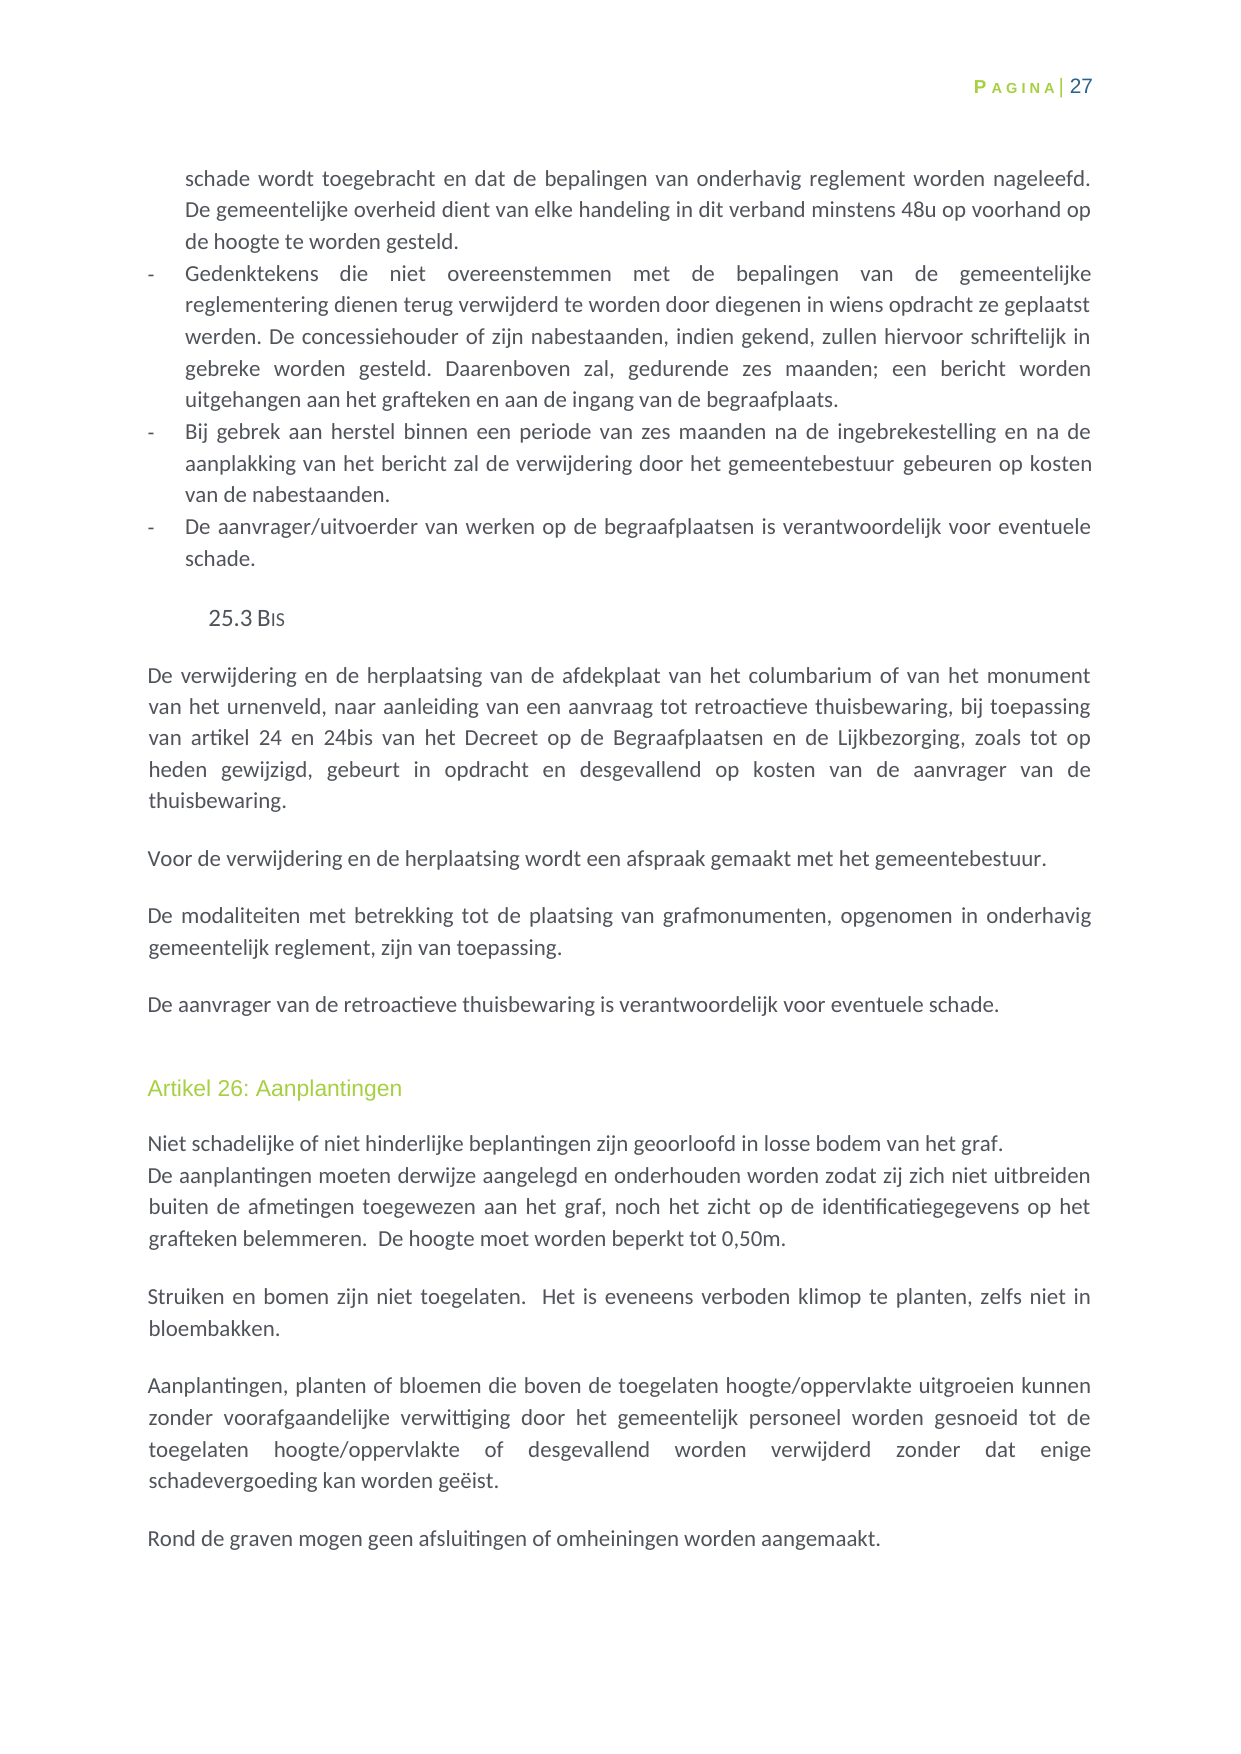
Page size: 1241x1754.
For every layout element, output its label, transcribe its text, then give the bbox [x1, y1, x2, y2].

text Voor de verwijdering en de herplaatsing wordt een afspraak gemaakt met het gemeentebestuur. [147, 844, 1093, 872]
list De aanvrager/uitvoerder van werken op de begraafplaatsen is verantwoordelijk voor eventuele schade. [147, 512, 1093, 572]
text Struiken en bomen zijn niet toegelaten. Het is eveneens verboden klimop te planten, zelfs niet in bloembakken. [147, 1282, 1093, 1342]
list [147, 164, 1093, 255]
text Niet schadelijke of niet hinderlijke beplantingen zijn geoorloofd in losse bodem van het graf. [147, 1129, 1093, 1157]
text De modaliteiten met betrekking tot de plaatsing van grafmonumenten, opgenomen in onderhavig gemeentelijk reglement, zijn van toepassing. [147, 902, 1093, 961]
text De verwijdering en de herplaatsing van de afdekplaat van het columbarium of van het monument van het urnenveld, naar aanleiding van een aanvraag tot retroactieve thuisbewaring, bij toepassing van artikel 24 en 24bis van het Decreet op de Begraafplaatsen en de Lijkbezorging, zoals tot op heden gewijzigd, gebeurt in opdracht en desgevallend op kosten van de aanvrager van de thuisbewaring. [147, 661, 1093, 814]
text De aanvrager van de retroactieve thuisbewaring is verantwoordelijk voor eventuele schade. [147, 991, 1093, 1019]
text De aanplantingen moeten derwijze aangelegd en onderhouden worden zodat zij zich niet uitbreiden buiten de afmetingen toegewezen aan het graf, noch het zicht op de identificatiegegevens op het grafteken belemmeren. De hoogte moet worden beperkt tot 0,50m. [147, 1161, 1093, 1252]
subtitle Artikel 26: Aanplantingen [147, 1074, 1093, 1101]
list Gedenktekens die niet overeenstemmen met de bepalingen van de gemeentelijke reglementering dienen terug verwijderd te worden door diegenen in wiens opdracht ze geplaatst werden. De concessiehouder of zijn nabestaanden, indien gekend, zullen hiervoor schriftelijk in gebreke worden gesteld. Daarenboven zal, gedurende zes maanden; een bericht worden uitgehangen aan het grafteken en aan de ingang van de begraafplaats. [147, 259, 1093, 413]
text Aanplantingen, planten of bloemen die boven de toegelaten hoogte/oppervlakte uitgroeien kunnen zonder voorafgaandelijke verwittiging door het gemeentelijk personeel worden gesnoeid tot de toegelaten hoogte/oppervlakte of desgevallend worden verwijderd zonder dat enige schadevergoeding kan worden geëist. [147, 1372, 1093, 1494]
text Rond de graven mogen geen afsluitingen of omheiningen worden aangemaakt. [147, 1524, 1093, 1552]
subtitle 25.3 BIS [208, 602, 1093, 632]
list Bij gebrek aan herstel binnen een periode van zes maanden na de ingebrekestelling en na de aanplakking van het bericht zal de verwijdering door het gemeentebestuur gebeuren op kosten van de nabestaanden. [147, 417, 1093, 508]
